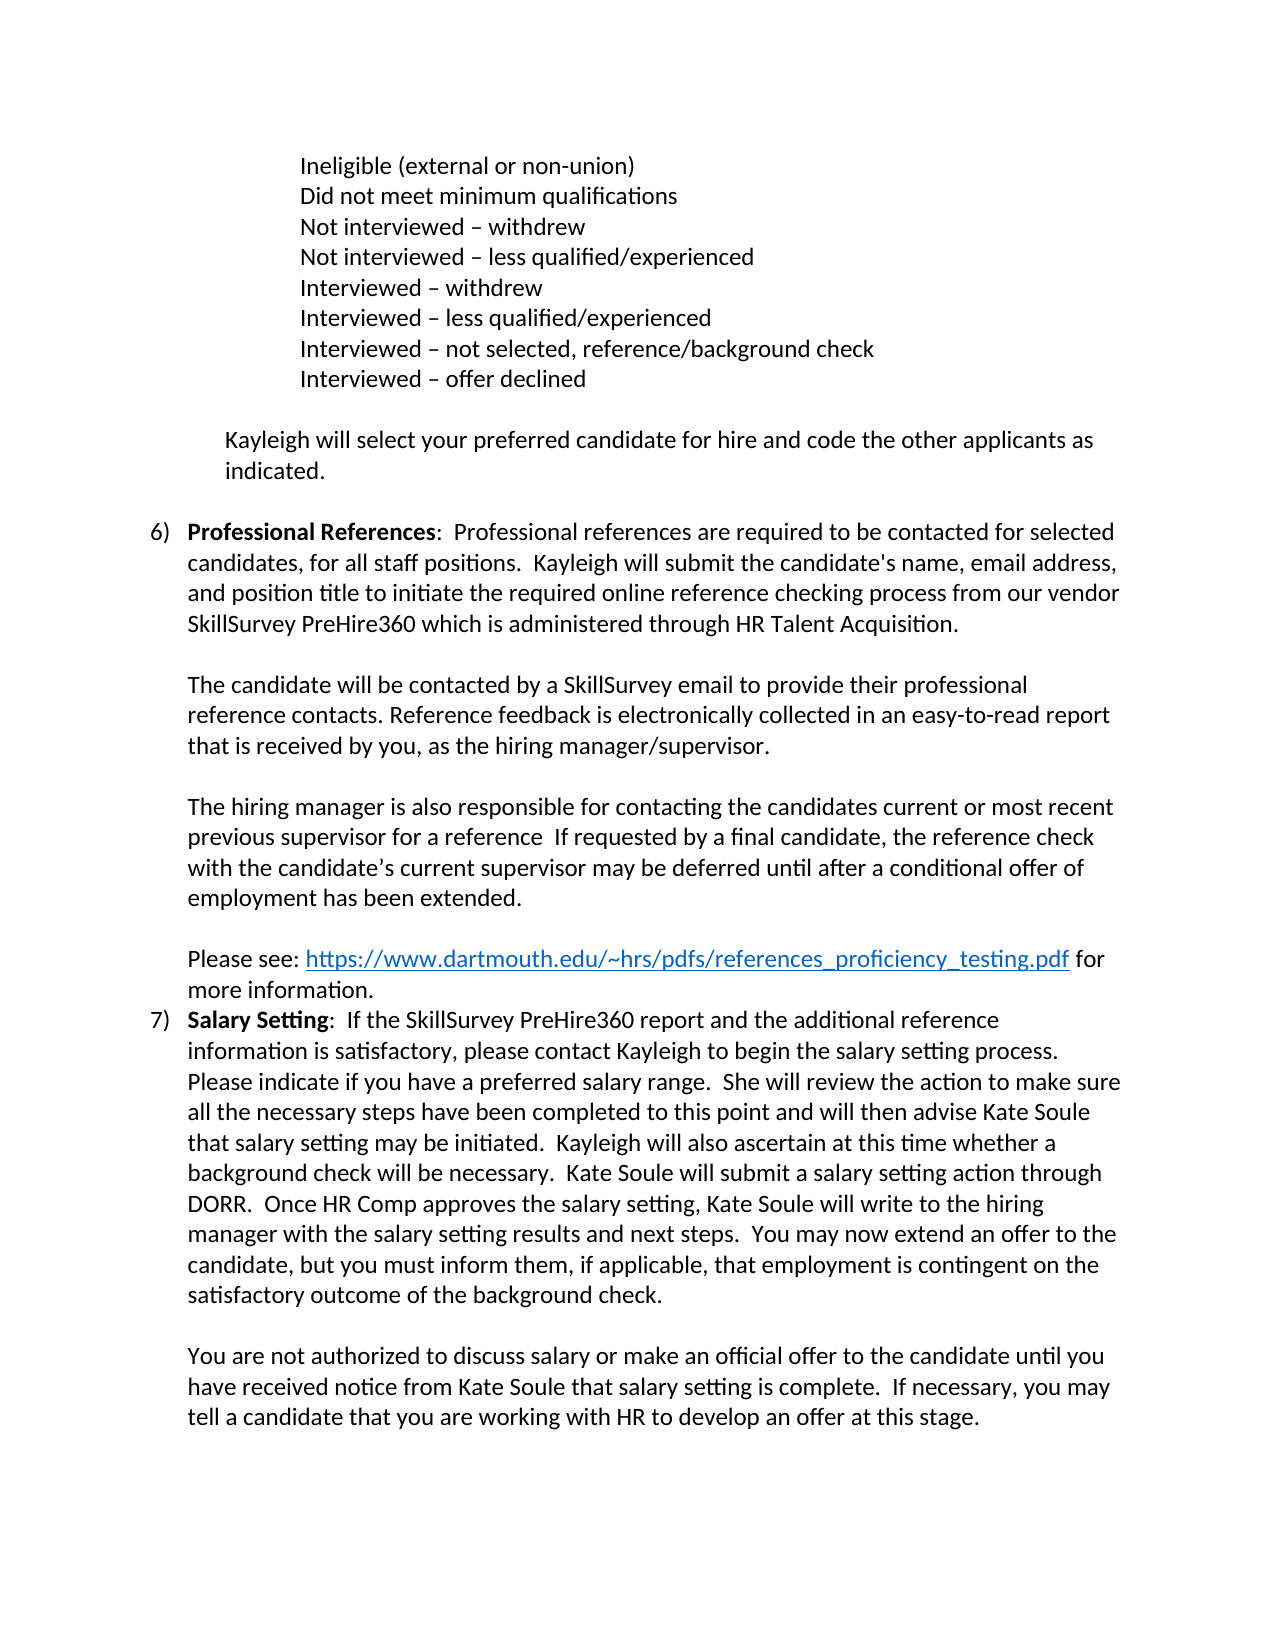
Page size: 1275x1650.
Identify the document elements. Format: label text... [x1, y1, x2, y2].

list Not interviewed – less qualified/experienced [300, 242, 1125, 272]
list Interviewed – withdrew [300, 272, 1125, 303]
list You are not authorized to discuss salary or make an official offer to the candidate until you have received notice from Kate Soule that salary setting is complete. If necessary, you may tell a candidate that you are working with HR to develop an offer at this stage. [187, 1340, 1125, 1432]
list Not interviewed – withdrew [300, 211, 1125, 242]
list Interviewed – less qualified/experienced [300, 303, 1125, 333]
list Salary Setting: If the SkillSurvey PreHire360 report and the additional reference information is satisfactory, please contact Kayleigh to begin the salary setting process. Please indicate if you have a preferred salary range. She will review the action to make sure all the necessary steps have been completed to this point and will then advise Kate Soule that salary setting may be initiated. Kayleigh will also ascertain at this time whether a background check will be necessary. Kate Soule will submit a salary setting action through DORR. Once HR Comp approves the salary setting, Kate Soule will write to the hiring manager with the salary setting results and next steps. You may now extend an offer to the candidate, but you must inform them, if applicable, that employment is contingent on the satisfactory outcome of the background check. [150, 1004, 1125, 1310]
list Professional References: Professional references are required to be contacted for selected candidates, for all staff positions. Kayleigh will submit the candidate's name, email address, and position title to initiate the required online reference checking process from our vendor SkillSurvey PreHire360 which is administered through HR Talent Acquisition. [150, 516, 1125, 638]
text The candidate will be contacted by a SkillSurvey email to provide their professional reference contacts. Reference feedback is electronically collected in an easy-to-read report that is received by you, as the hiring manager/supervisor. [187, 669, 1125, 760]
text The hiring manager is also responsible for contacting the candidates current or most recent previous supervisor for a reference If requested by a final candidate, the reference check with the candidate’s current supervisor may be deferred until after a conditional offer of employment has been extended. [187, 791, 1125, 913]
list Interviewed – offer declined [300, 364, 1125, 394]
text Kayleigh will select your preferred candidate for hire and code the other applicants as indicated. [225, 425, 1125, 486]
list Did not meet minimum qualifications [300, 181, 1125, 211]
text Please see: https://www.dartmouth.edu/~hrs/pdfs/references_proficiency_testing.pdf for more information. [187, 943, 1125, 1004]
list Ineligible (external or non-union) [300, 150, 1125, 181]
list Interviewed – not selected, reference/background check [300, 333, 1125, 364]
